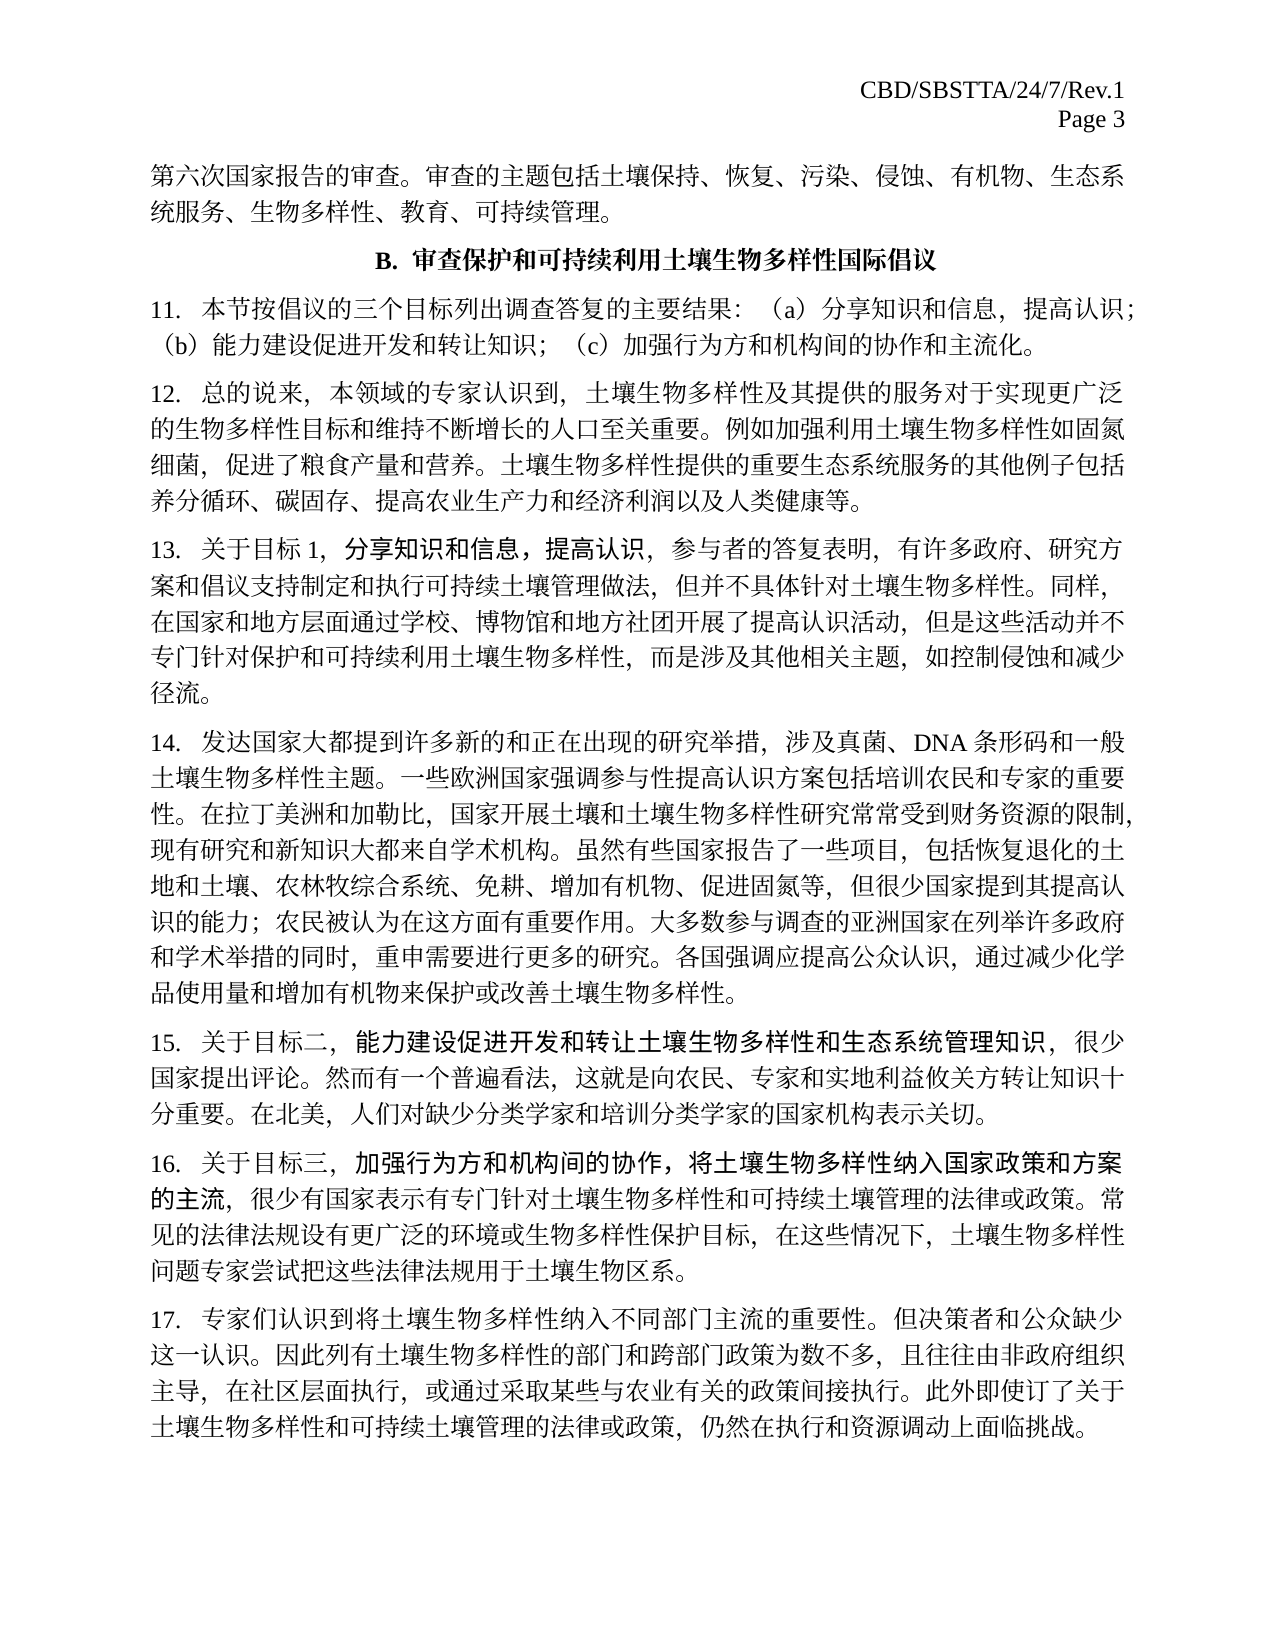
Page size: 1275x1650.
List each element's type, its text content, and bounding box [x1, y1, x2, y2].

list 此外还进行了一项分析，检查将保护和可持续利用土壤生物多样性的措施纳入NBSAP以及相关政策、计划和方案的程度。分析包括对170项NBSAP的案头审查以及对第六次国家报告的审查。审查的主题包括土壤保持、恢复、污染、侵蚀、有机物、生态系统服务、生物多样性、教育、可持续管理。 [150, 157, 1125, 228]
list 总的说来，本领域的专家认识到，土壤生物多样性及其提供的服务对于实现更广泛的生物多样性目标和维持不断增长的人口至关重要。例如加强利用土壤生物多样性如固氮细菌，促进了粮食产量和营养。土壤生物多样性提供的重要生态系统服务的其他例子包括养分循环、碳固存、提高农业生产力和经济利润以及人类健康等。 [150, 374, 1125, 517]
list 专家们认识到将土壤生物多样性纳入不同部门主流的重要性。但决策者和公众缺少这一认识。因此列有土壤生物多样性的部门和跨部门政策为数不多，且往往由非政府组织主导，在社区层面执行，或通过采取某些与农业有关的政策间接执行。此外即使订了关于土壤生物多样性和可持续土壤管理的法律或政策，仍然在执行和资源调动上面临挑战。 [150, 1300, 1125, 1444]
list 关于目标二，能力建设促进开发和转让土壤生物多样性和生态系统管理知识，很少国家提出评论。然而有一个普遍看法，这就是向农民、专家和实地利益攸关方转让知识十分重要。在北美，人们对缺少分类学家和培训分类学家的国家机构表示关切。 [150, 1022, 1125, 1131]
list 关于目标三，加强行为方和机构间的协作，将土壤生物多样性纳入国家政策和方案的主流，很少有国家表示有专门针对土壤生物多样性和可持续土壤管理的法律或政策。常见的法律法规设有更广泛的环境或生物多样性保护目标，在这些情况下，土壤生物多样性问题专家尝试把这些法律法规用于土壤生物区系。 [150, 1143, 1125, 1287]
list 本节按倡议的三个目标列出调查答复的主要结果：（a）分享知识和信息，提高认识；（b）能力建设促进开发和转让知识；（c）加强行为方和机构间的协作和主流化。 [150, 289, 1125, 361]
list 发达国家大都提到许多新的和正在出现的研究举措，涉及真菌、DNA条形码和一般土壤生物多样性主题。一些欧洲国家强调参与性提高认识方案包括培训农民和专家的重要性。在拉丁美洲和加勒比，国家开展土壤和土壤生物多样性研究常常受到财务资源的限制，现有研究和新知识大都来自学术机构。虽然有些国家报告了一些项目，包括恢复退化的土地和土壤、农林牧综合系统、免耕、增加有机物、促进固氮等，但很少国家提到其提高认识的能力；农民被认为在这方面有重要作用。大多数参与调查的亚洲国家在列举许多政府和学术举措的同时，重申需要进行更多的研究。各国强调应提高公众认识，通过减少化学品使用量和增加有机物来保护或改善土壤生物多样性。 [150, 722, 1125, 1010]
list 审查保护和可持续利用土壤生物多样性国际倡议 [187, 241, 1125, 277]
list 关于目标1，分享知识和信息，提高认识，参与者的答复表明，有许多政府、研究方案和倡议支持制定和执行可持续土壤管理做法，但并不具体针对土壤生物多样性。同样，在国家和地方层面通过学校、博物馆和地方社团开展了提高认识活动，但是这些活动并不专门针对保护和可持续利用土壤生物多样性，而是涉及其他相关主题，如控制侵蚀和减少径流。 [150, 530, 1125, 710]
